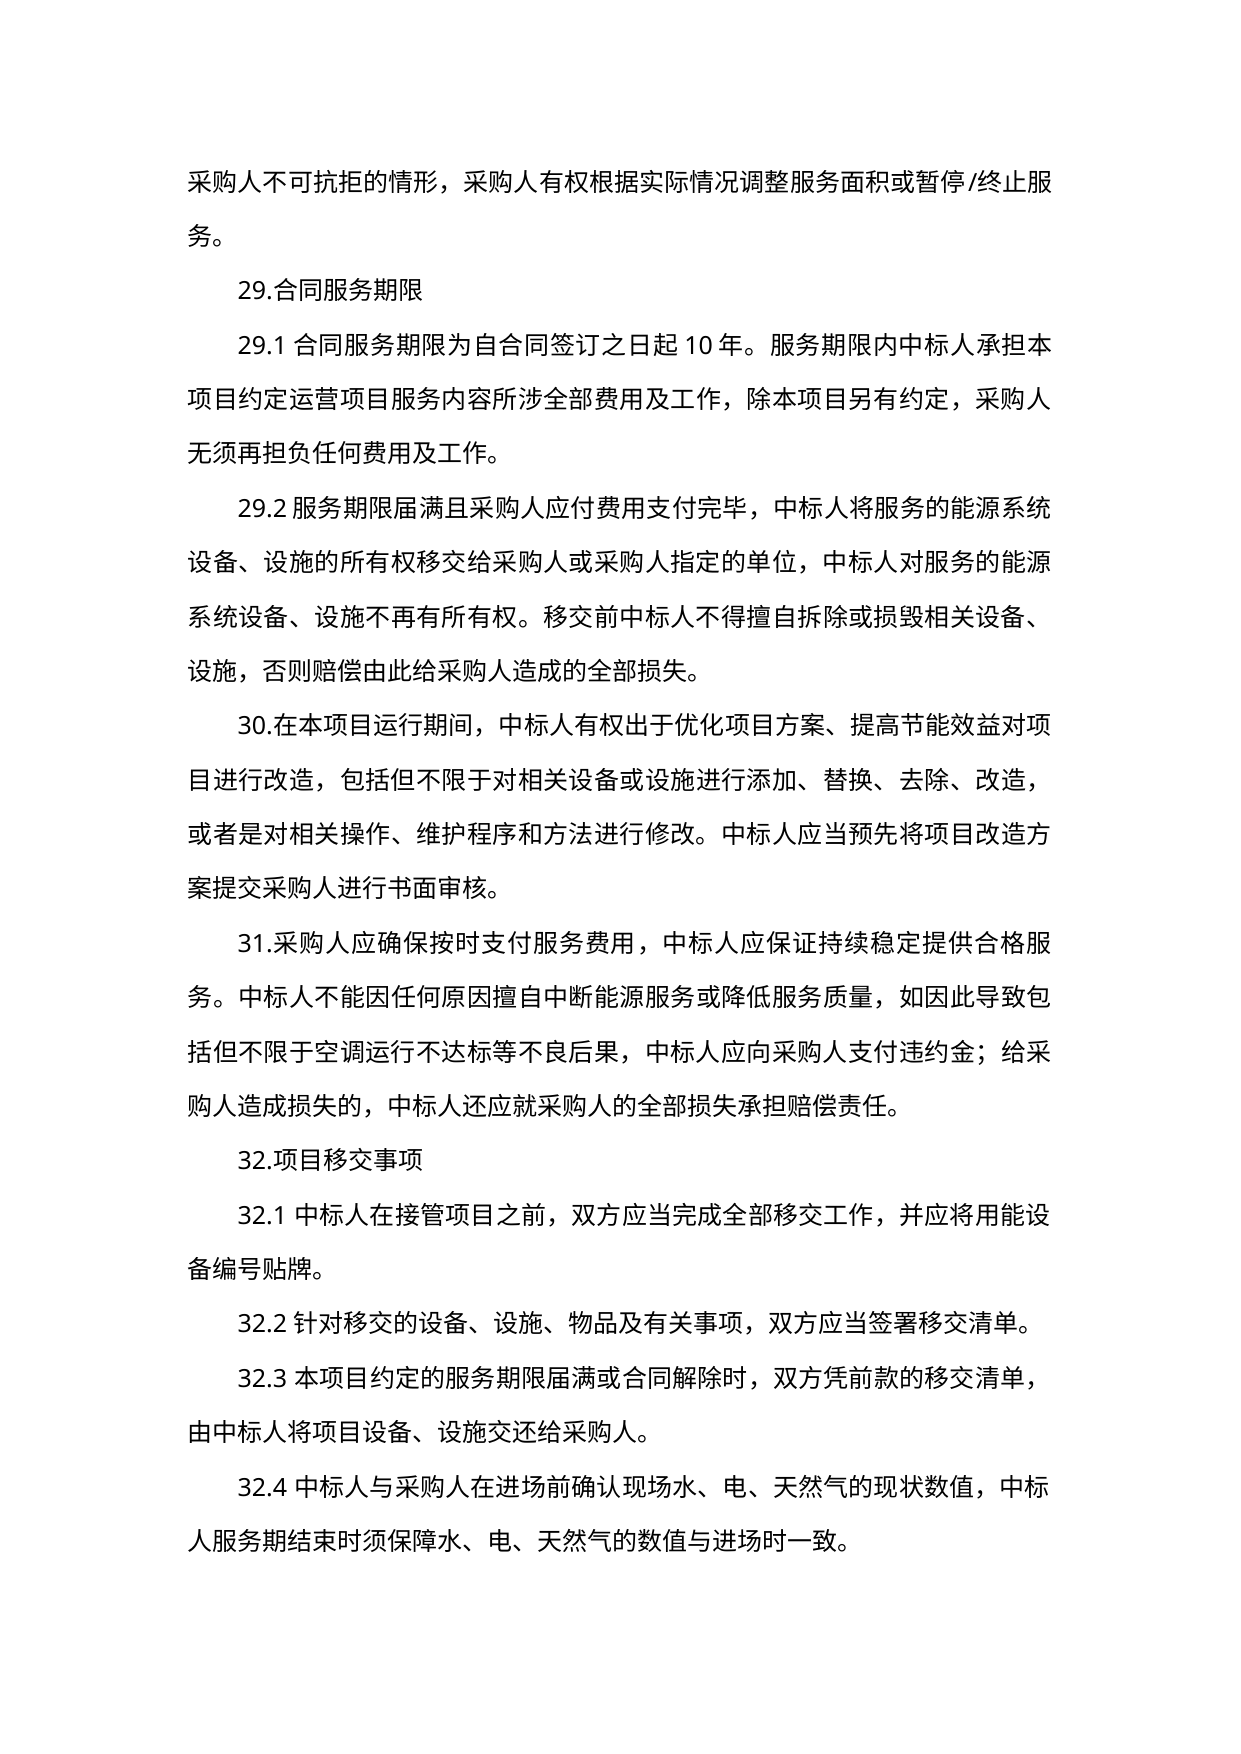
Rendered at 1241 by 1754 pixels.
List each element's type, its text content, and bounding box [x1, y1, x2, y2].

text 32.2 针对移交的设备、设施、物品及有关事项，双方应当签署移交清单。 [187, 1304, 1053, 1340]
text 32.3 本项目约定的服务期限届满或合同解除时，双方凭前款的移交清单，由中标人将项目设备、设施交还给采购人。 [187, 1358, 1053, 1449]
text 29.合同服务期限 [187, 271, 1053, 307]
text 32.项目移交事项 [187, 1141, 1053, 1177]
text 30.在本项目运行期间，中标人有权出于优化项目方案、提高节能效益对项目进行改造，包括但不限于对相关设备或设施进行添加、替换、去除、改造，或者是对相关操作、维护程序和方法进行修改。中标人应当预先将项目改造方案提交采购人进行书面审核。 [187, 706, 1053, 905]
text 29.2服务期限届满且采购人应付费用支付完毕，中标人将服务的能源系统设备、设施的所有权移交给采购人或采购人指定的单位，中标人对服务的能源系统设备、设施不再有所有权。移交前中标人不得擅自拆除或损毁相关设备、设施，否则赔偿由此给采购人造成的全部损失。 [187, 488, 1053, 688]
text 31.采购人应确保按时支付服务费用，中标人应保证持续稳定提供合格服务。中标人不能因任何原因擅自中断能源服务或降低服务质量，如因此导致包括但不限于空调运行不达标等不良后果，中标人应向采购人支付违约金；给采购人造成损失的，中标人还应就采购人的全部损失承担赔偿责任。 [187, 923, 1053, 1123]
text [187, 162, 1053, 253]
text 29.1合同服务期限为自合同签订之日起10年。服务期限内中标人承担本项目约定运营项目服务内容所涉全部费用及工作，除本项目另有约定，采购人无须再担负任何费用及工作。 [187, 325, 1053, 470]
text 32.1 中标人在接管项目之前，双方应当完成全部移交工作，并应将用能设备编号贴牌。 [187, 1195, 1053, 1286]
text 32.4 中标人与采购人在进场前确认现场水、电、天然气的现状数值，中标人服务期结束时须保障水、电、天然气的数值与进场时一致。 [187, 1467, 1053, 1558]
